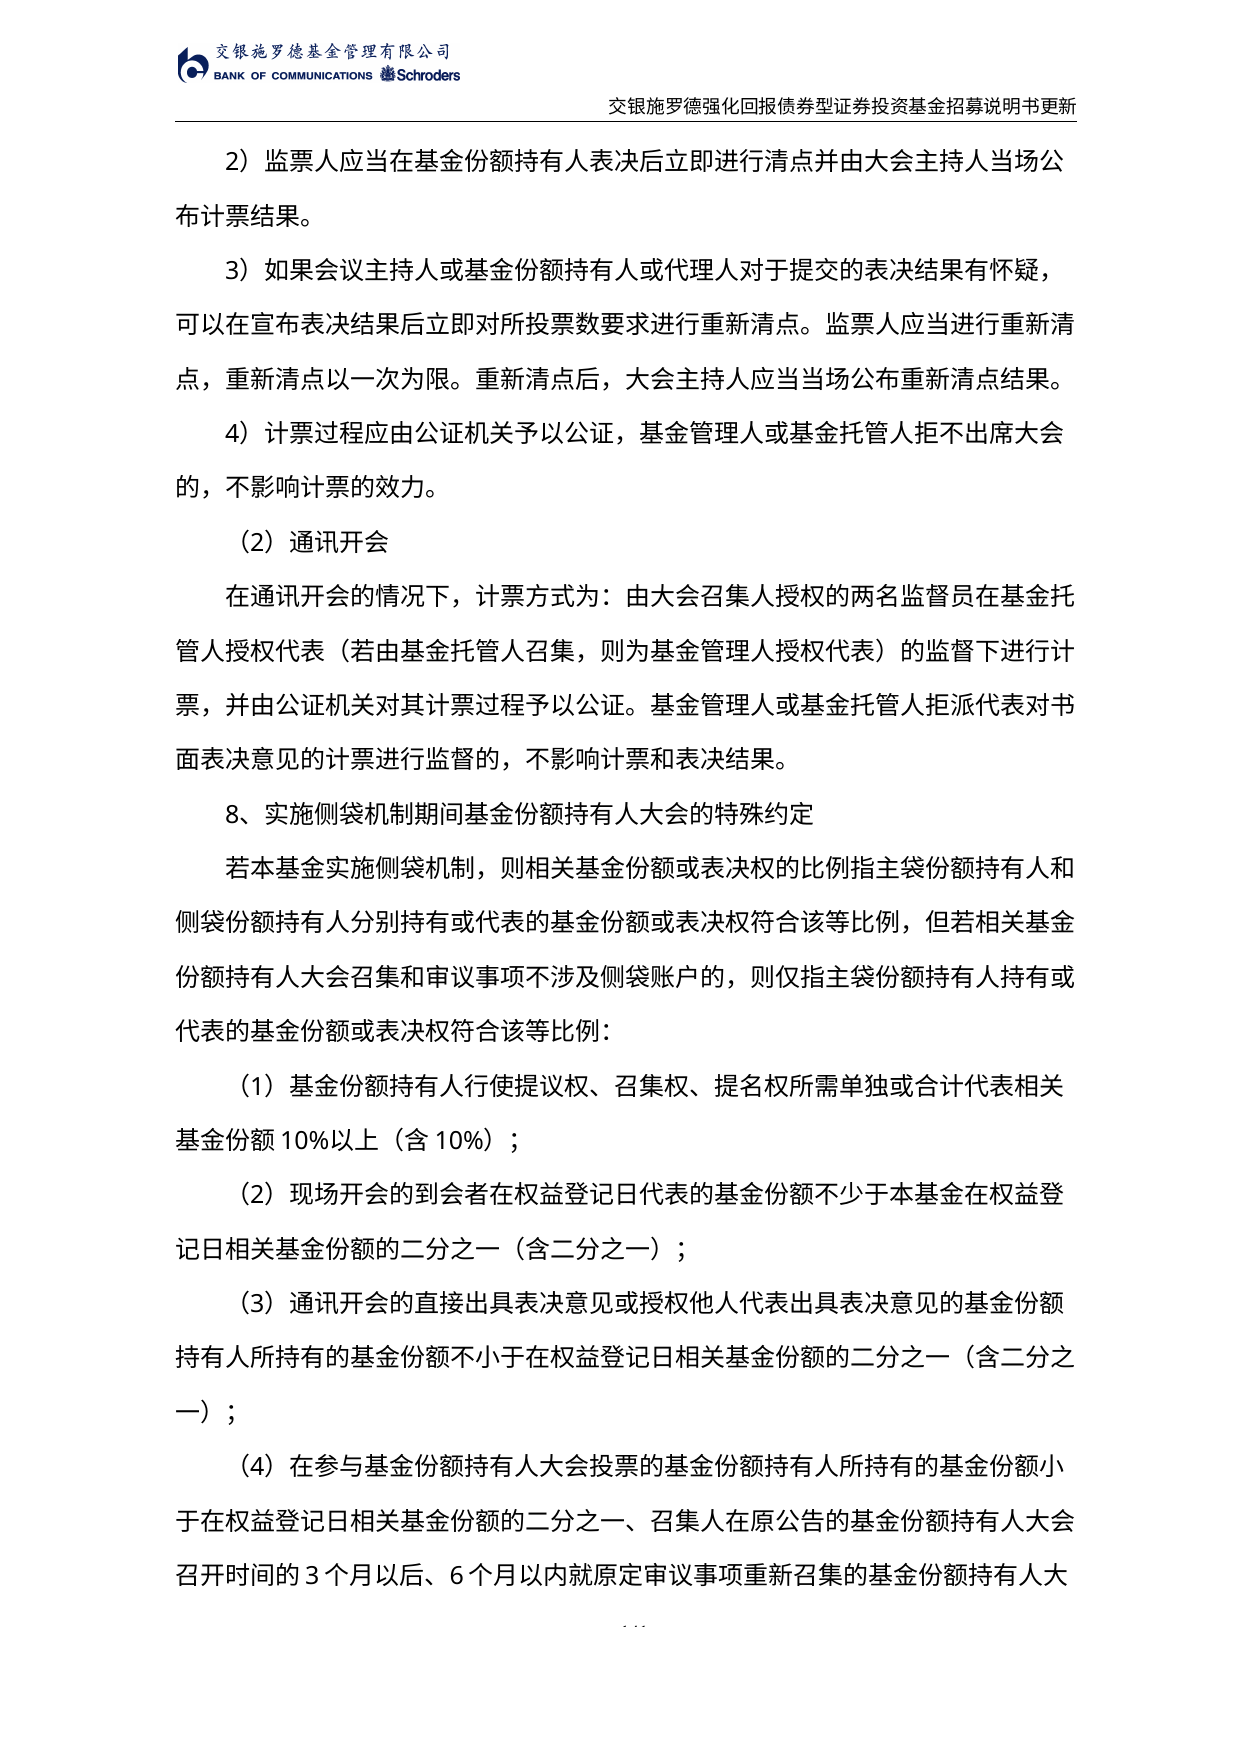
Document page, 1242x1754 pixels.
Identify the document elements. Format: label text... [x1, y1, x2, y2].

text （2）现场开会的到会者在权益登记日代表的基金份额不少于本基金在权益登记日相关基金份额的二分之一（含二分之一）； [175, 1175, 1077, 1265]
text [175, 1447, 1077, 1592]
text （2）通讯开会 [175, 522, 1077, 558]
text 4）计票过程应由公证机关予以公证，基金管理人或基金托管人拒不出席大会的，不影响计票的效力。 [175, 413, 1077, 504]
picture [178, 43, 460, 83]
text 3）如果会议主持人或基金份额持有人或代理人对于提交的表决结果有怀疑，可以在宣布表决结果后立即对所投票数要求进行重新清点。监票人应当进行重新清点，重新清点以一次为限。重新清点后，大会主持人应当当场公布重新清点结果。 [175, 250, 1077, 395]
text （3）通讯开会的直接出具表决意见或授权他人代表出具表决意见的基金份额持有人所持有的基金份额不小于在权益登记日相关基金份额的二分之一（含二分之一）； [175, 1283, 1077, 1428]
text 2）监票人应当在基金份额持有人表决后立即进行清点并由大会主持人当场公布计票结果。 [175, 142, 1077, 232]
text 若本基金实施侧袋机制，则相关基金份额或表决权的比例指主袋份额持有人和侧袋份额持有人分别持有或代表的基金份额或表决权符合该等比例，但若相关基金份额持有人大会召集和审议事项不涉及侧袋账户的，则仅指主袋份额持有人持有或代表的基金份额或表决权符合该等比例： [175, 848, 1077, 1048]
text 8、实施侧袋机制期间基金份额持有人大会的特殊约定 [175, 794, 1077, 830]
text （1）基金份额持有人行使提议权、召集权、提名权所需单独或合计代表相关基金份额10%以上（含10%）； [175, 1066, 1077, 1157]
text 在通讯开会的情况下，计票方式为：由大会召集人授权的两名监督员在基金托管人授权代表（若由基金托管人召集，则为基金管理人授权代表）的监督下进行计票，并由公证机关对其计票过程予以公证。基金管理人或基金托管人拒派代表对书面表决意见的计票进行监督的，不影响计票和表决结果。 [175, 577, 1077, 776]
